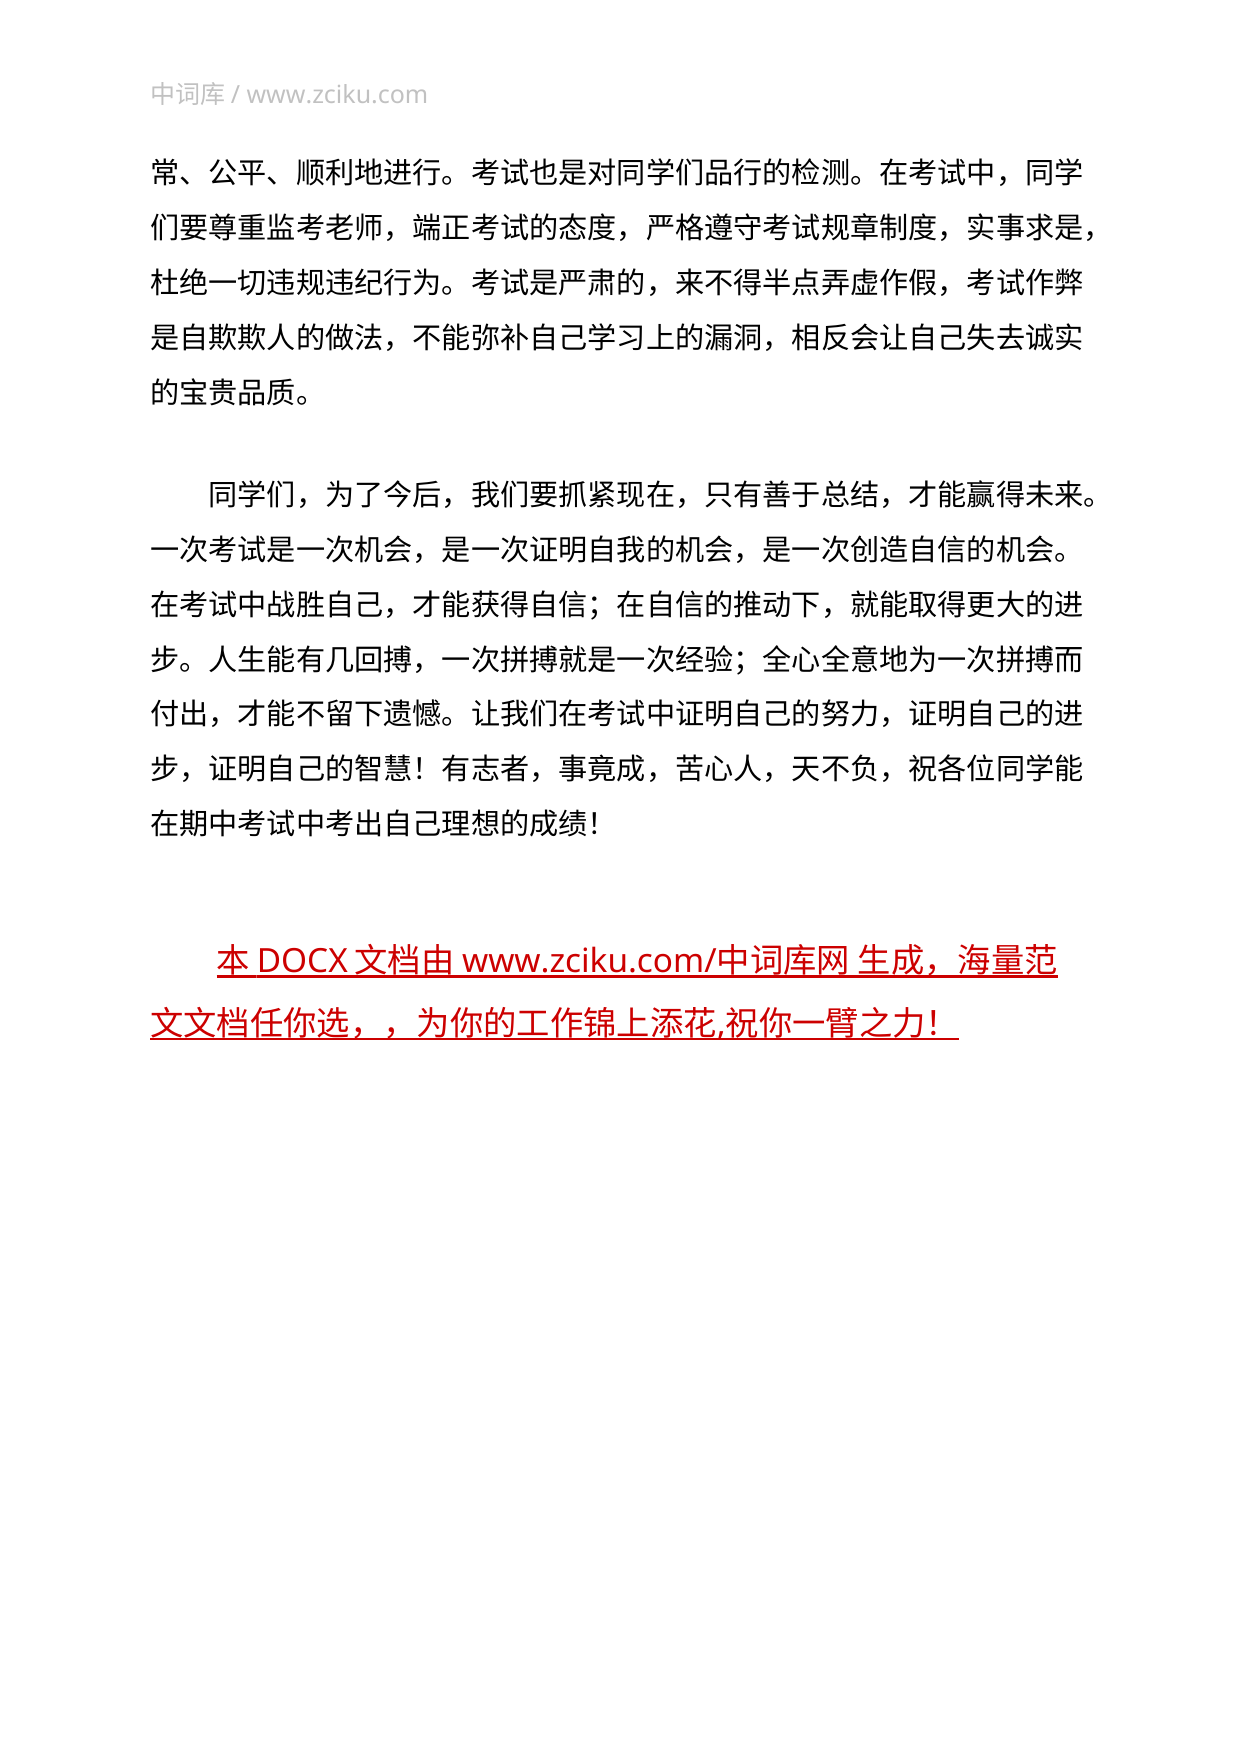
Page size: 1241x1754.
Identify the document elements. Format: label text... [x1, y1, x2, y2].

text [150, 150, 1090, 412]
text 本DOCX文档由 www.zciku.com/中词库网 生成，海量范文文档任你选，，为你的工作锦上添花,祝你一臂之力！ [150, 934, 1090, 1045]
text 同学们，为了今后，我们要抓紧现在，只有善于总结，才能赢得未来。一次考试是一次机会，是一次证明自我的机会，是一次创造自信的机会。在考试中战胜自己，才能获得自信；在自信的推动下，就能取得更大的进步。人生能有几回搏，一次拼搏就是一次经验；全心全意地为一次拼搏而付出，才能不留下遗憾。让我们在考试中证明自己的努力，证明自己的进步，证明自己的智慧！有志者，事竟成，苦心人，天不负，祝各位同学能在期中考试中考出自己理想的成绩！ [150, 471, 1090, 843]
